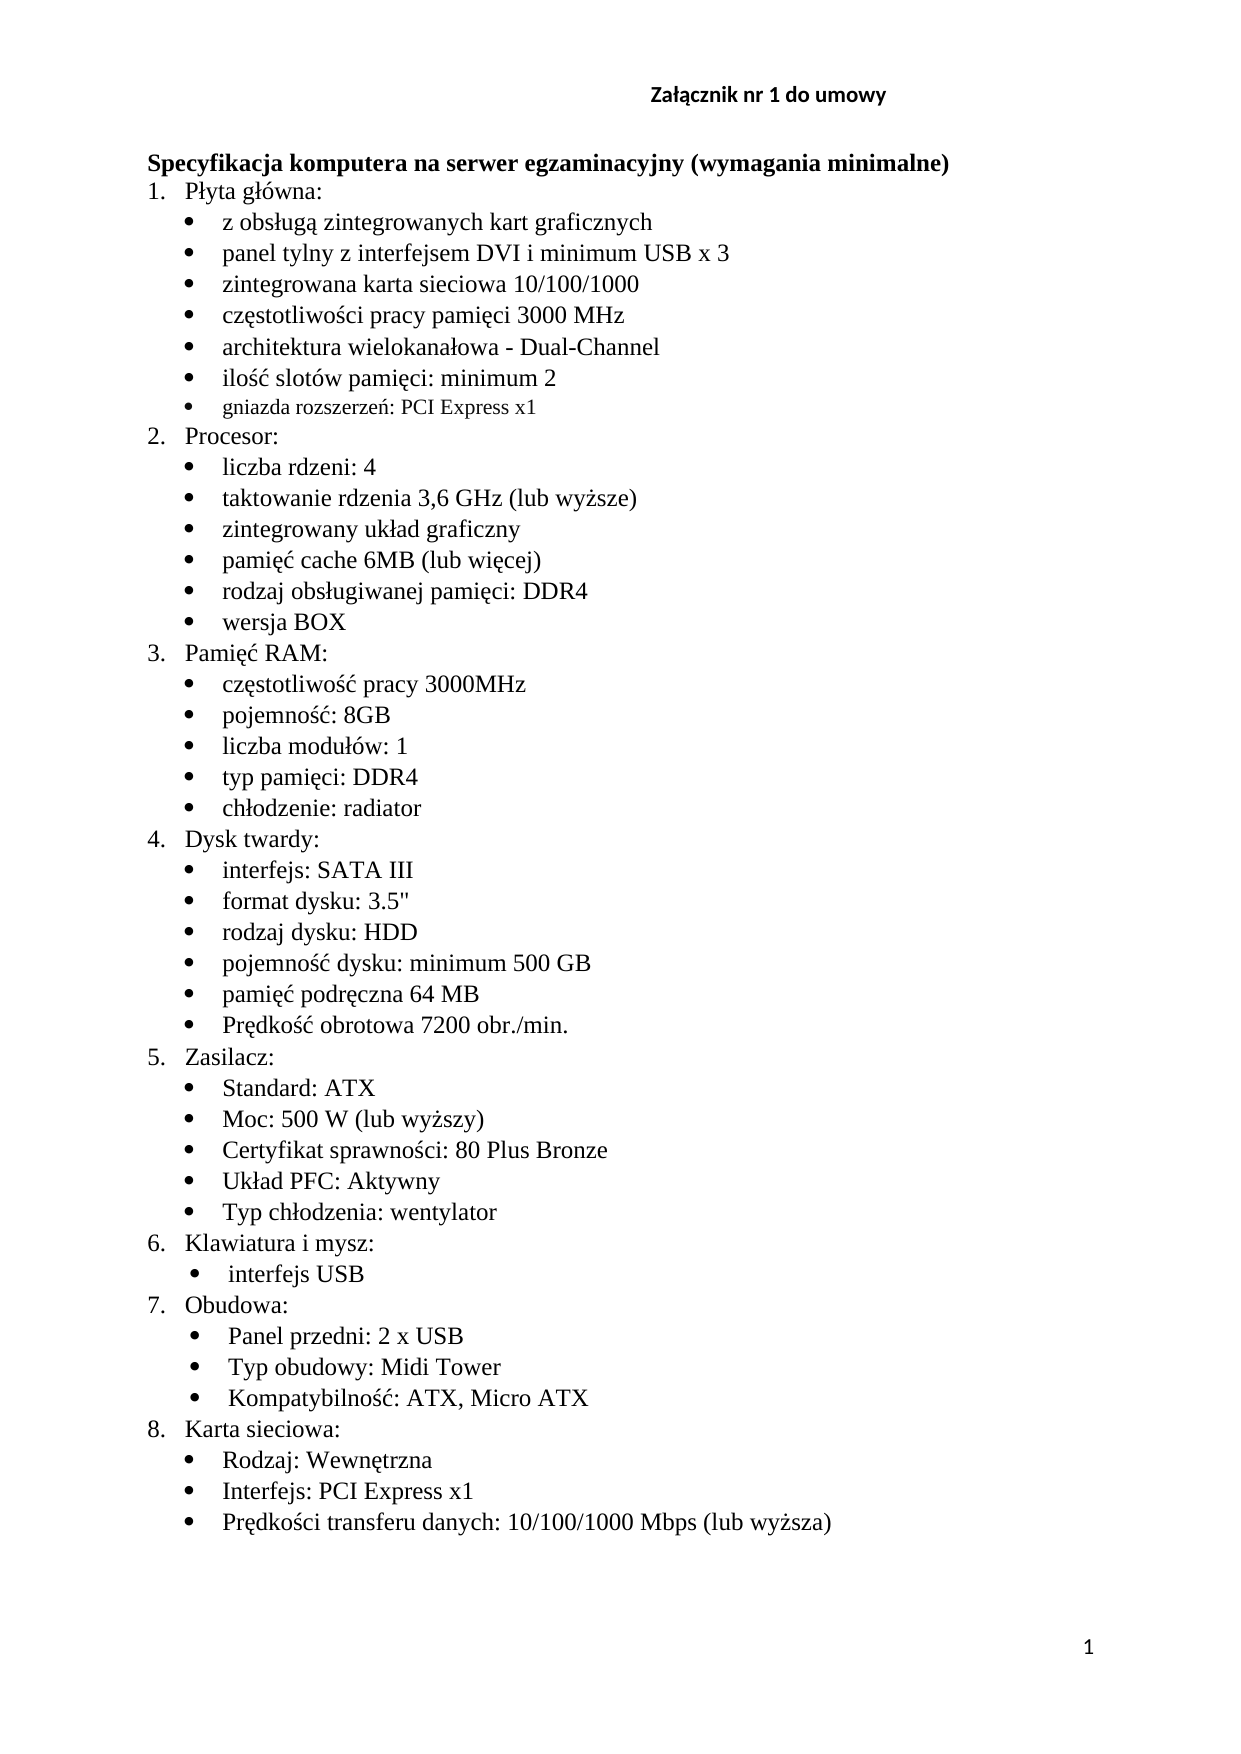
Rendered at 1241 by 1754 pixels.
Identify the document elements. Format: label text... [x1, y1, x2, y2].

list Kompatybilność: ATX, Micro ATX [190, 1383, 1093, 1412]
list zintegrowany układ graficzny [184, 514, 1093, 543]
list zintegrowana karta sieciowa 10/100/1000 [184, 269, 1093, 298]
list interfejs USB [190, 1259, 1093, 1288]
list liczba rdzeni: 4 [184, 452, 1093, 481]
list Rodzaj: Wewnętrzna [184, 1445, 1093, 1474]
list interfejs: SATA III [184, 855, 1093, 884]
list Typ obudowy: Midi Tower [190, 1352, 1093, 1381]
list format dysku: 3.5" [184, 886, 1093, 915]
list pojemność dysku: minimum 500 GB [184, 948, 1093, 977]
list liczba modułów: 1 [184, 731, 1093, 760]
list taktowanie rdzenia 3,6 GHz (lub wyższe) [184, 483, 1093, 512]
list rodzaj obsługiwanej pamięci: DDR4 [184, 576, 1093, 605]
list pamięć podręczna 64 MB [184, 979, 1093, 1008]
list Panel przedni: 2 x USB [190, 1321, 1093, 1350]
list ilość slotów pamięci: minimum 2 [184, 363, 1093, 391]
list Procesor: [147, 421, 1093, 449]
list Prędkość obrotowa 7200 obr./min. [184, 1011, 1093, 1039]
list rodzaj dysku: HDD [184, 917, 1093, 946]
list Prędkości transferu danych: 10/100/1000 Mbps (lub wyższa) [184, 1507, 1093, 1536]
list panel tylny z interfejsem DVI i minimum USB x 3 [184, 238, 1093, 267]
list Standard: ATX [184, 1073, 1093, 1101]
list Zasilacz: [147, 1042, 1093, 1070]
text Specyfikacja komputera na serwer egzaminacyjny (wymagania minimalne) [147, 148, 1093, 176]
list Obudowa: [147, 1290, 1093, 1319]
list Typ chłodzenia: wentylator [184, 1197, 1093, 1226]
list Dysk twardy: [147, 824, 1093, 853]
list Układ PFC: Aktywny [184, 1166, 1093, 1194]
list pojemność: 8GB [184, 700, 1093, 729]
list Klawiatura i mysz: [147, 1228, 1093, 1257]
list Płyta główna: [147, 176, 1093, 205]
list gniazda rozszerzeń: PCI Express x1 [184, 394, 1093, 419]
list Karta sieciowa: [147, 1414, 1093, 1443]
list architektura wielokanałowa - Dual-Channel [184, 332, 1093, 360]
list z obsługą zintegrowanych kart graficznych [184, 207, 1093, 236]
list Interfejs: PCI Express x1 [184, 1476, 1093, 1505]
list wersja BOX [184, 607, 1093, 636]
list Certyfikat sprawności: 80 Plus Bronze [184, 1135, 1093, 1163]
list chłodzenie: radiator [184, 793, 1093, 822]
list Moc: 500 W (lub wyższy) [184, 1104, 1093, 1132]
list Pamięć RAM: [147, 638, 1093, 667]
list pamięć cache 6MB (lub więcej) [184, 545, 1093, 574]
list typ pamięci: DDR4 [184, 762, 1093, 791]
list częstotliwość pracy 3000MHz [184, 669, 1093, 698]
list częstotliwości pracy pamięci 3000 MHz [184, 301, 1093, 329]
